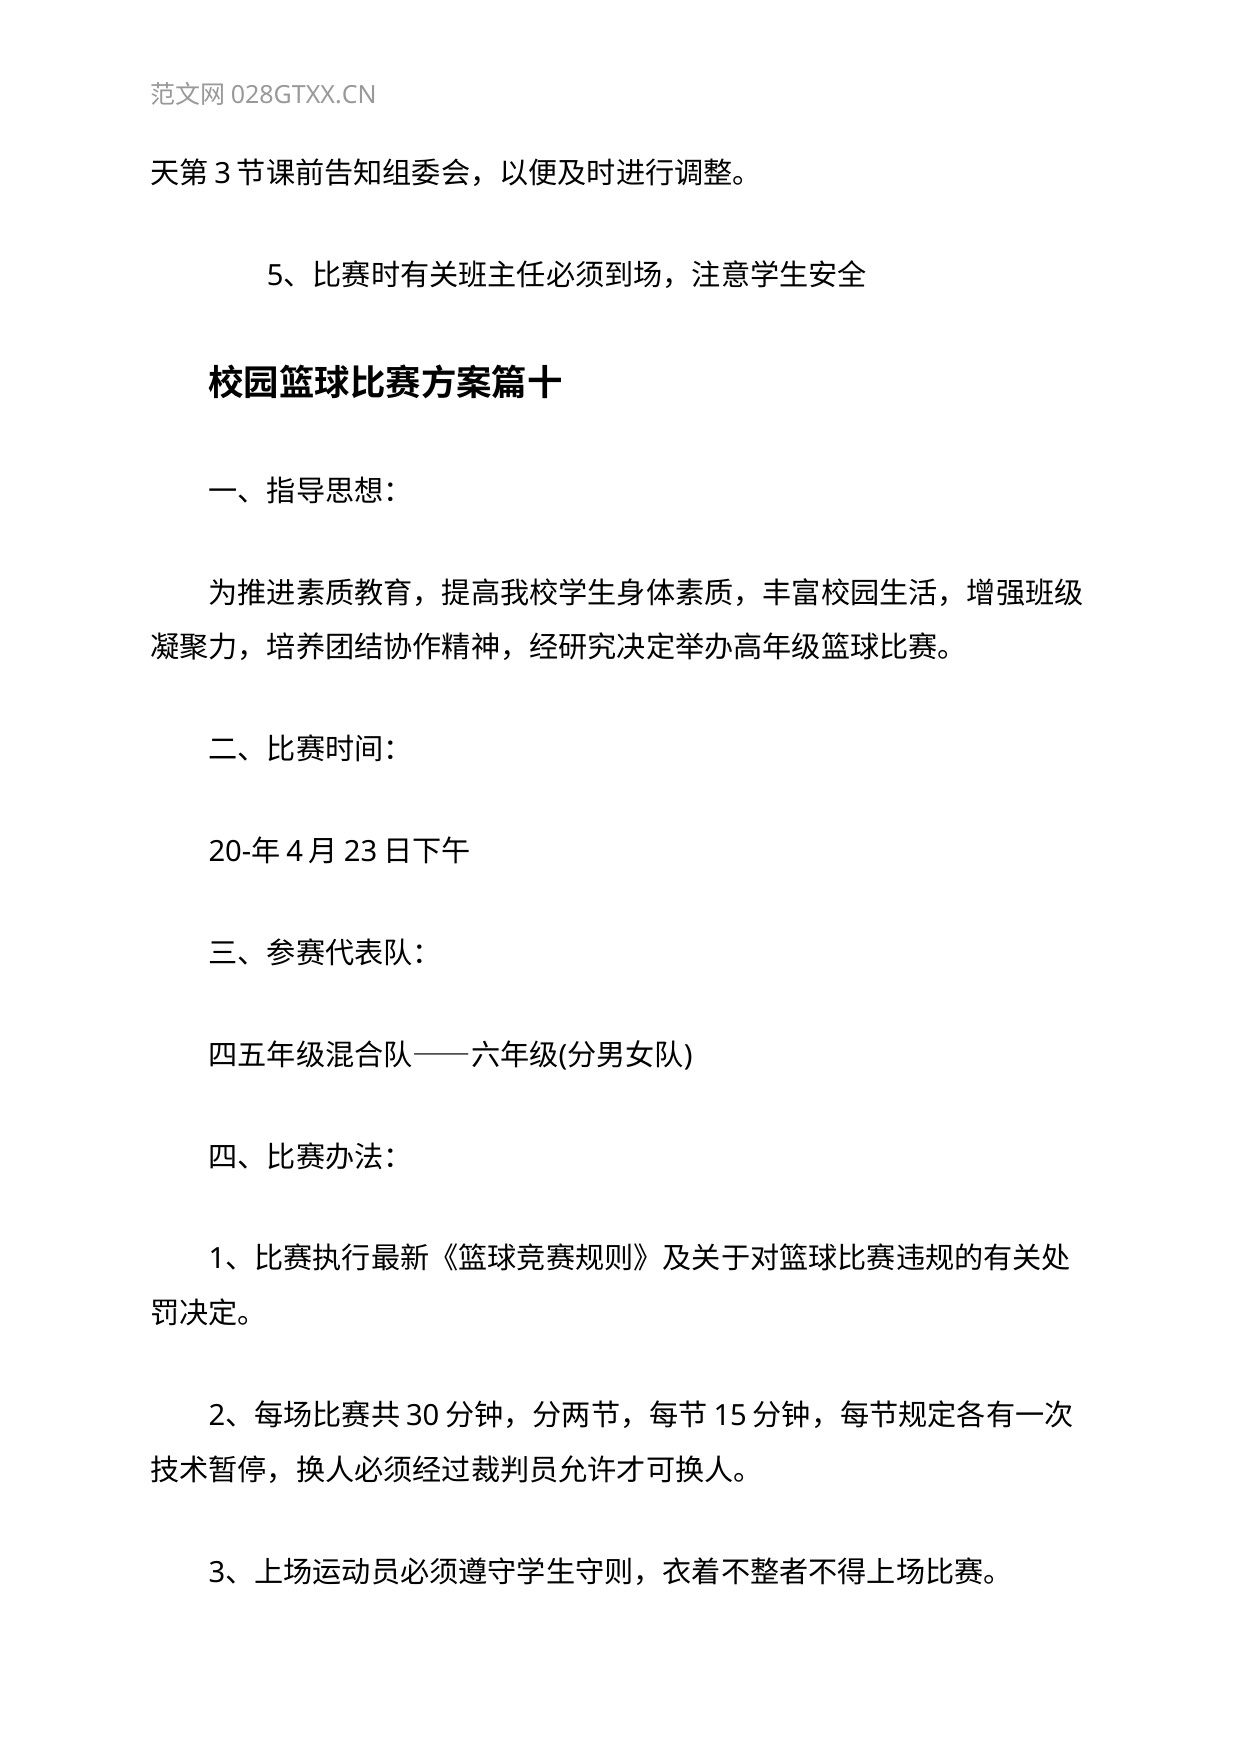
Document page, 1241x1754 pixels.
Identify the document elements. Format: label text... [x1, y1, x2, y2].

text 为推进素质教育，提高我校学生身体素质，丰富校园生活，增强班级凝聚力，培养团结协作精神，经研究决定举办高年级篮球比赛。 [150, 569, 1090, 666]
text 1、比赛执行最新《篮球竞赛规则》及关于对篮球比赛违规的有关处罚决定。 [150, 1235, 1090, 1332]
text 三、参赛代表队： [150, 929, 1090, 972]
text 2、每场比赛共30分钟，分两节，每节15分钟，每节规定各有一次技术暂停，换人必须经过裁判员允许才可换人。 [150, 1392, 1090, 1489]
text 四、比赛办法： [150, 1133, 1090, 1176]
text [150, 150, 1090, 192]
text 四五年级混合队——六年级(分男女队) [150, 1031, 1090, 1074]
text 5、比赛时有关班主任必须到场，注意学生安全 [150, 252, 1090, 294]
text 二、比赛时间： [150, 726, 1090, 768]
text 3、上场运动员必须遵守学生守则，衣着不整者不得上场比赛。 [150, 1549, 1090, 1591]
text 20-年4月23日下午 [150, 828, 1090, 870]
text 一、指导思想： [150, 467, 1090, 510]
text 校园篮球比赛方案篇十 [150, 354, 1090, 405]
